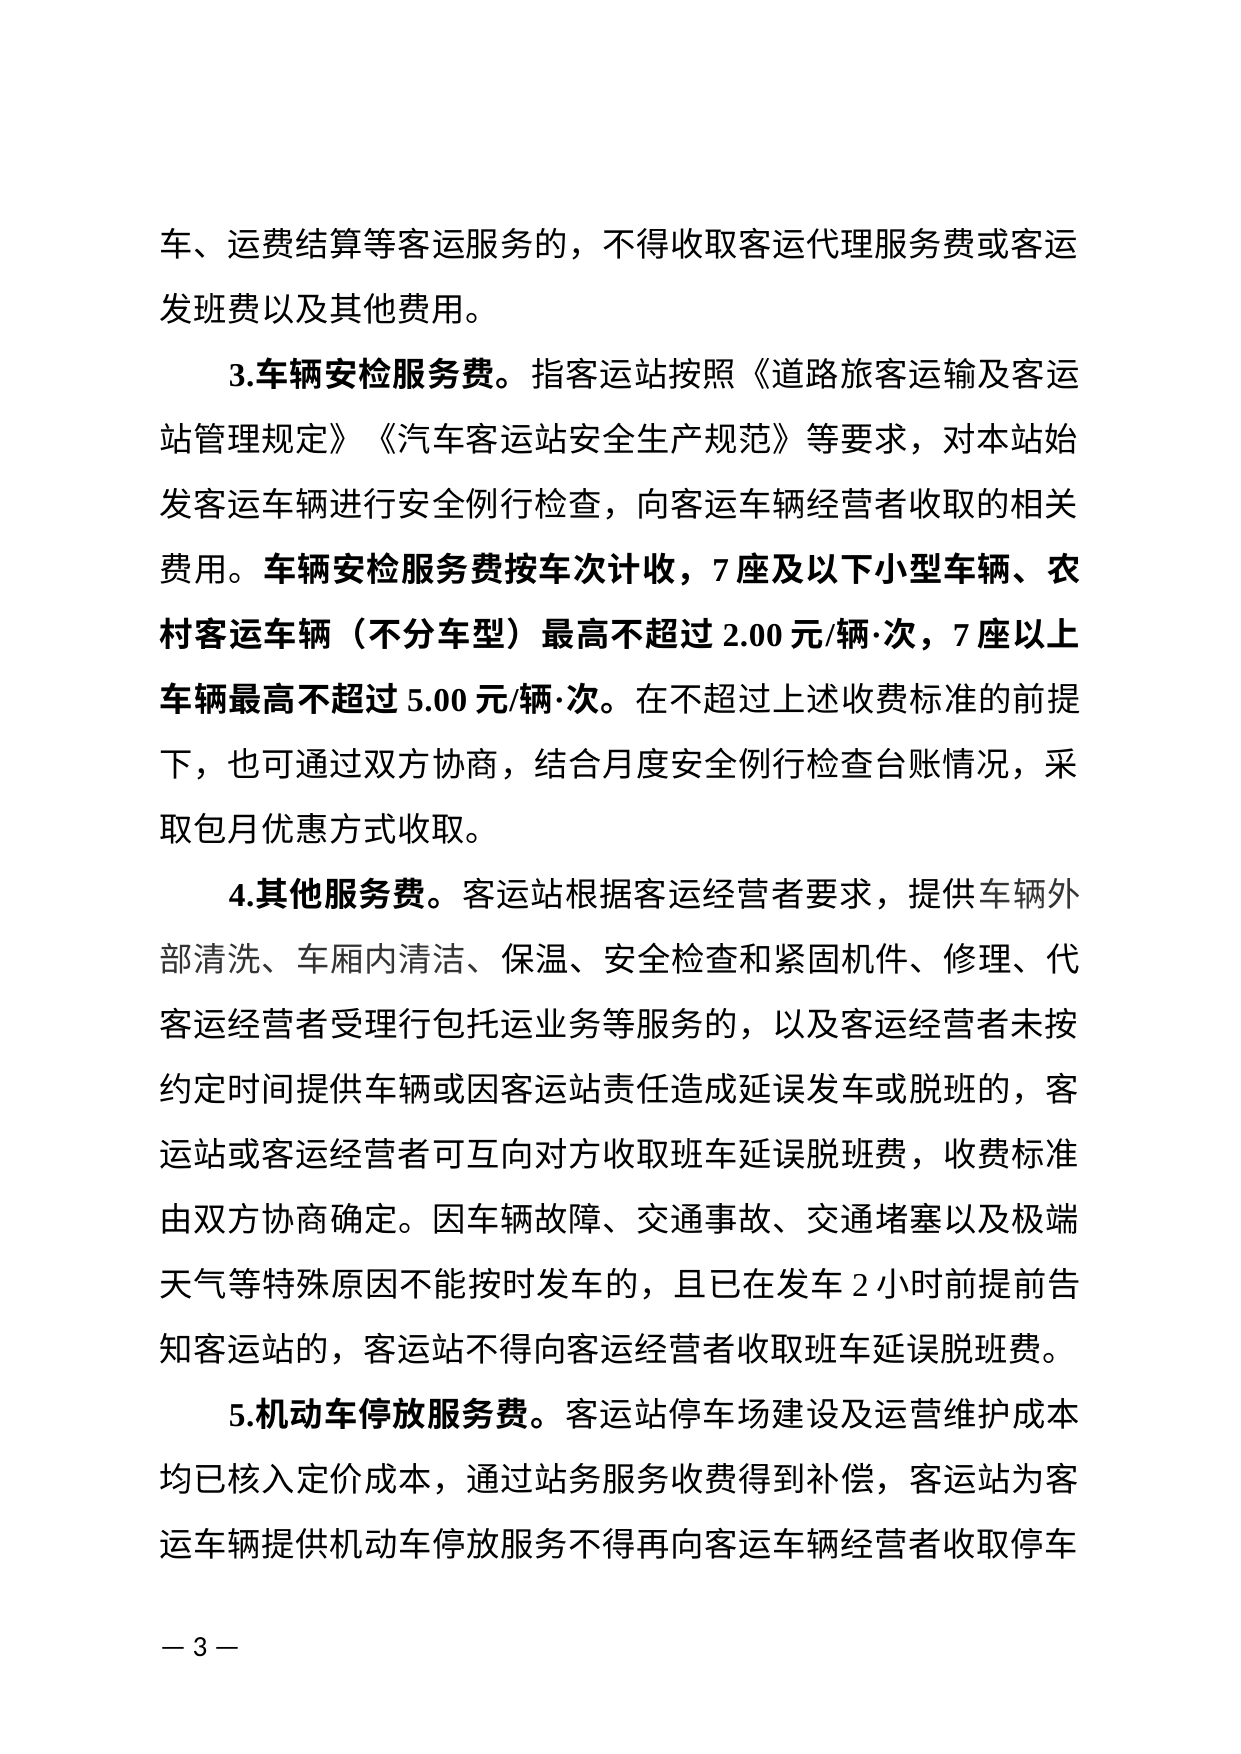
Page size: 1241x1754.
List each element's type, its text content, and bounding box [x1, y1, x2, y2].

text 3.车辆安检服务费。指客运站按照《道路旅客运输及客运站管理规定》《汽车客运站安全生产规范》等要求，对本站始发客运车辆进行安全例行检查，向客运车辆经营者收取的相关费用。车辆安检服务费按车次计收，7座及以下小型车辆、农村客运车辆（不分车型）最高不超过2.00元/辆·次，7座以上车辆最高不超过5.00元/辆·次。在不超过上述收费标准的前提下，也可通过双方协商，结合月度安全例行检查台账情况，采取包月优惠方式收取。 [159, 339, 1081, 859]
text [159, 209, 1081, 339]
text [159, 1379, 1081, 1574]
text 4.其他服务费。客运站根据客运经营者要求，提供车辆外部清洗、车厢内清洁、保温、安全检查和紧固机件、修理、代客运经营者受理行包托运业务等服务的，以及客运经营者未按约定时间提供车辆或因客运站责任造成延误发车或脱班的，客运站或客运经营者可互向对方收取班车延误脱班费，收费标准由双方协商确定。因车辆故障、交通事故、交通堵塞以及极端天气等特殊原因不能按时发车的，且已在发车2小时前提前告知客运站的，客运站不得向客运经营者收取班车延误脱班费。 [159, 859, 1081, 1379]
